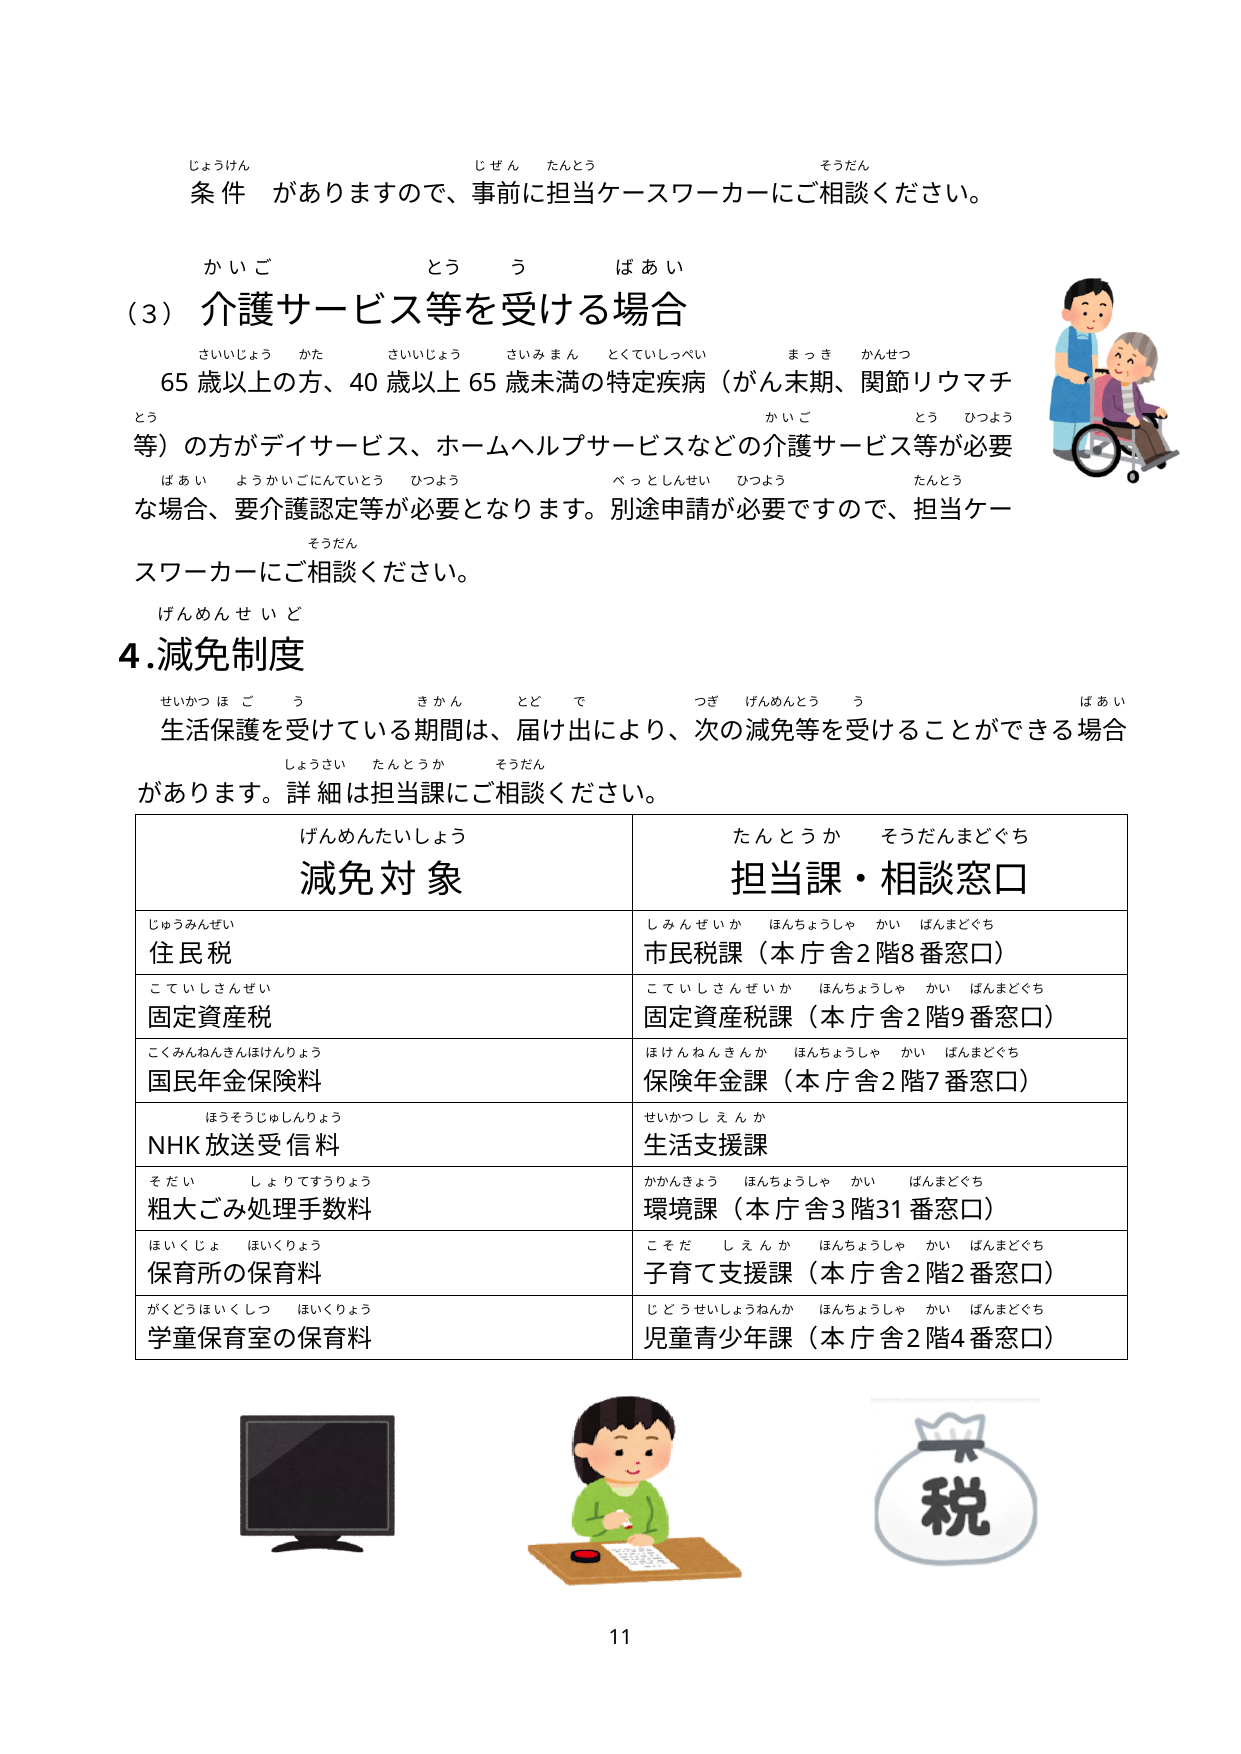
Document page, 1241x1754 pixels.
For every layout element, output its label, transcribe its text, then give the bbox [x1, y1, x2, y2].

table_cell （29） [633, 975, 1127, 1038]
picture [237, 1410, 397, 1553]
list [143, 151, 1128, 214]
table_cell [136, 975, 632, 1038]
table_cell （331） [633, 1167, 1127, 1230]
table_cell の [136, 1296, 632, 1359]
table_cell [136, 1039, 632, 1102]
list サービスをける [112, 246, 1128, 340]
table_cell の [136, 1231, 632, 1294]
table_cell （28） [633, 911, 1127, 974]
picture [515, 1389, 749, 1590]
picture [871, 1398, 1040, 1568]
table_cell て（22） [633, 1231, 1127, 1294]
table_cell （27） [633, 1039, 1127, 1102]
table_cell [633, 1103, 1127, 1166]
picture [1032, 276, 1191, 487]
table_cell [136, 911, 632, 974]
table_header [136, 815, 632, 909]
table_cell ごみ [136, 1167, 632, 1230]
table_header ・ [633, 815, 1127, 909]
text をけているは、けにより、のをけることができるがあります。はにごください。 [112, 688, 1128, 814]
text 65 の、40 65 の（がん、リウマチ）の方がデイサービス、ホームヘルプサービスなどのサービスがな、がとなります。がですので、ケースワーカーにごください。 [112, 340, 1128, 593]
table_cell （24） [633, 1296, 1127, 1359]
table_cell NHK [136, 1103, 632, 1166]
